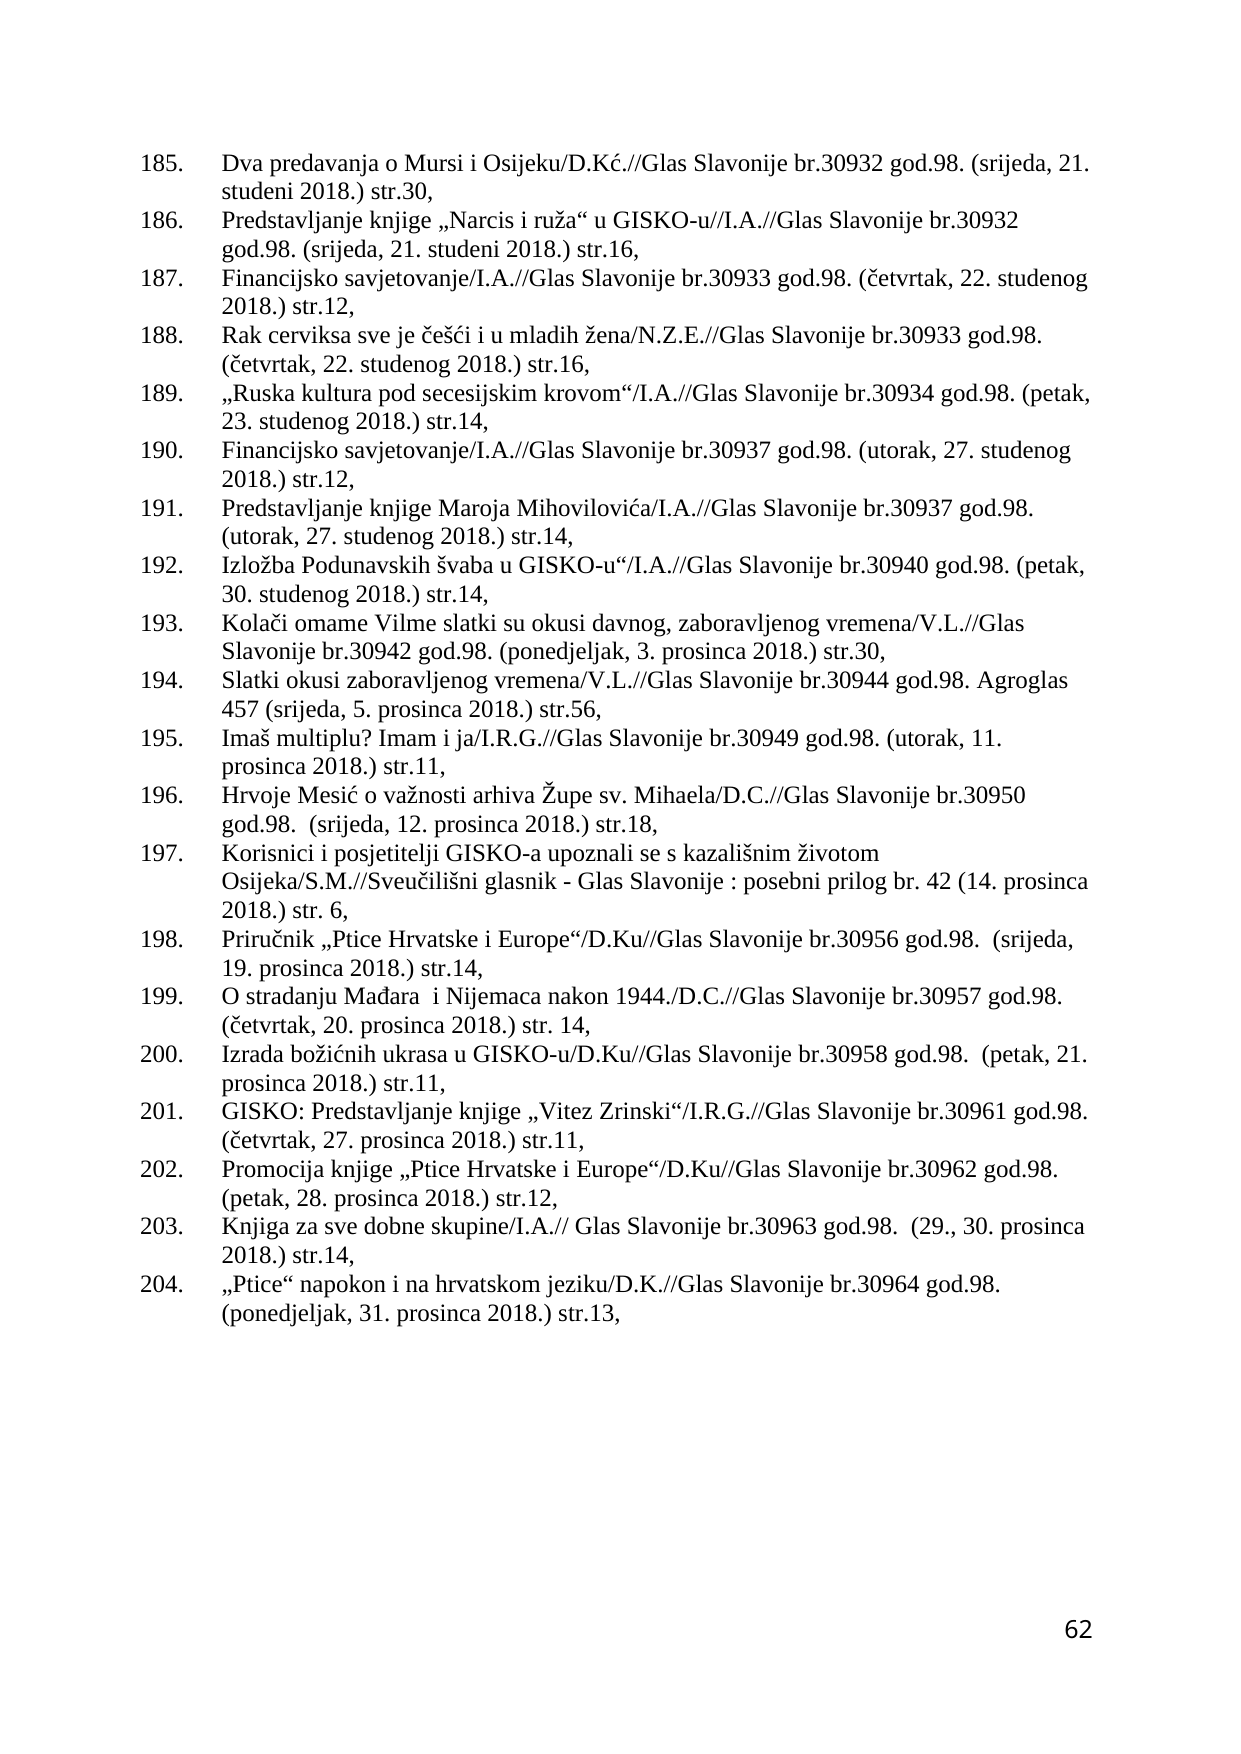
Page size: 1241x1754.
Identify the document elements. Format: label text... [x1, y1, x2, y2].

list O stradanju Mađara i Nijemaca nakon 1944./D.C.//Glas Slavonije br.30957 god.98. (četvrtak, 20. prosinca 2018.) str. 14, [140, 981, 1093, 1039]
list Izrada božićnih ukrasa u GISKO-u/D.Ku//Glas Slavonije br.30958 god.98. (petak, 21. prosinca 2018.) str.11, [140, 1039, 1093, 1096]
list Priručnik „Ptice Hrvatske i Europe“/D.Ku//Glas Slavonije br.30956 god.98. (srijeda, 19. prosinca 2018.) str.14, [140, 924, 1093, 981]
list Korisnici i posjetitelji GISKO-a upoznali se s kazališnim životom Osijeka/S.M.//Sveučilišni glasnik - Glas Slavonije : posebni prilog br. 42 (14. prosinca 2018.) str. 6, [140, 838, 1093, 924]
list Financijsko savjetovanje/I.A.//Glas Slavonije br.30933 god.98. (četvrtak, 22. studenog 2018.) str.12, [140, 263, 1093, 320]
list Imaš multiplu? Imam i ja/I.R.G.//Glas Slavonije br.30949 god.98. (utorak, 11. prosinca 2018.) str.11, [140, 723, 1093, 780]
list Slatki okusi zaboravljenog vremena/V.L.//Glas Slavonije br.30944 god.98. Agroglas 457 (srijeda, 5. prosinca 2018.) str.56, [140, 665, 1093, 723]
list Izložba Podunavskih švaba u GISKO-u“/I.A.//Glas Slavonije br.30940 god.98. (petak, 30. studenog 2018.) str.14, [140, 550, 1093, 608]
list GISKO: Predstavljanje knjige „Vitez Zrinski“/I.R.G.//Glas Slavonije br.30961 god.98. (četvrtak, 27. prosinca 2018.) str.11, [140, 1096, 1093, 1154]
list Promocija knjige „Ptice Hrvatske i Europe“/D.Ku//Glas Slavonije br.30962 god.98. (petak, 28. prosinca 2018.) str.12, [140, 1154, 1093, 1211]
list Knjiga za sve dobne skupine/I.A.// Glas Slavonije br.30963 god.98. (29., 30. prosinca 2018.) str.14, [140, 1211, 1093, 1269]
list Dva predavanja o Mursi i Osijeku/D.Kć.//Glas Slavonije br.30932 god.98. (srijeda, 21. studeni 2018.) str.30, [140, 148, 1093, 205]
list Hrvoje Mesić o važnosti arhiva Župe sv. Mihaela/D.C.//Glas Slavonije br.30950 god.98. (srijeda, 12. prosinca 2018.) str.18, [140, 780, 1093, 838]
list Predstavljanje knjige „Narcis i ruža“ u GISKO-u//I.A.//Glas Slavonije br.30932 god.98. (srijeda, 21. studeni 2018.) str.16, [140, 205, 1093, 263]
list „Ruska kultura pod secesijskim krovom“/I.A.//Glas Slavonije br.30934 god.98. (petak, 23. studenog 2018.) str.14, [140, 378, 1093, 435]
list „Ptice“ napokon i na hrvatskom jeziku/D.K.//Glas Slavonije br.30964 god.98. (ponedjeljak, 31. prosinca 2018.) str.13, [140, 1269, 1093, 1326]
list Kolači omame Vilme slatki su okusi davnog, zaboravljenog vremena/V.L.//Glas Slavonije br.30942 god.98. (ponedjeljak, 3. prosinca 2018.) str.30, [140, 608, 1093, 665]
list Financijsko savjetovanje/I.A.//Glas Slavonije br.30937 god.98. (utorak, 27. studenog 2018.) str.12, [140, 435, 1093, 493]
list Rak cerviksa sve je češći i u mladih žena/N.Z.E.//Glas Slavonije br.30933 god.98. (četvrtak, 22. studenog 2018.) str.16, [140, 320, 1093, 378]
list Predstavljanje knjige Maroja Mihovilovića/I.A.//Glas Slavonije br.30937 god.98. (utorak, 27. studenog 2018.) str.14, [140, 493, 1093, 550]
